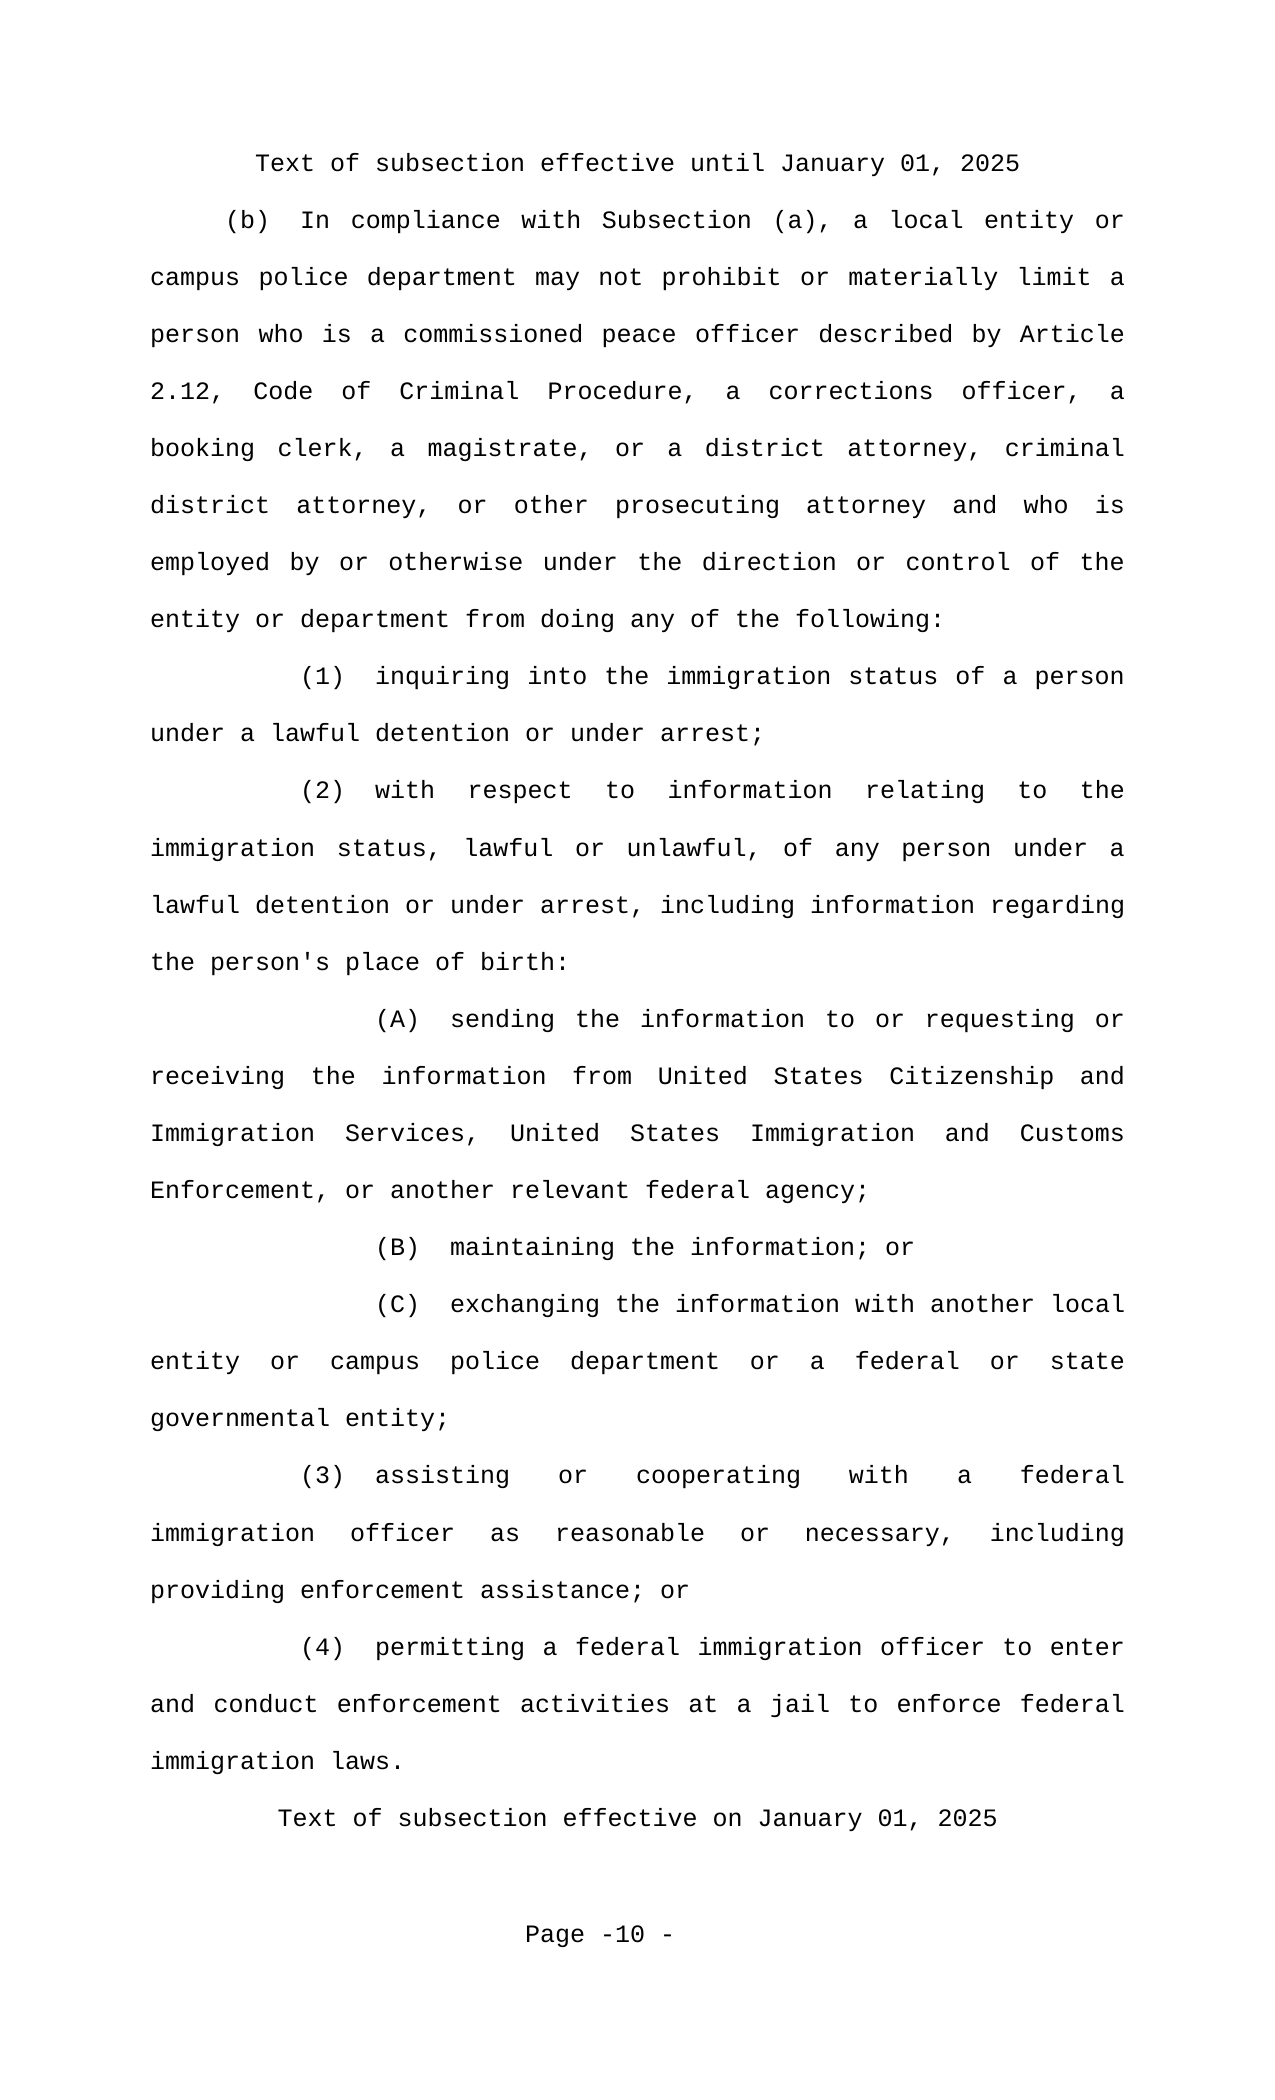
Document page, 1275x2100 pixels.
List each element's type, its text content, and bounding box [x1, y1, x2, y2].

text (3) assisting or cooperating with a federal immigration officer as reasonable or necessary, including providing enforcement assistance; or [150, 1463, 1125, 1606]
text (b) In compliance with Subsection (a), a local entity or campus police department may not prohibit or materially limit a person who is a commissioned peace officer described by Article 2.12, Code of Criminal Procedure, a corrections officer, a booking clerk, a magistrate, or a district attorney, criminal district attorney, or other prosecuting attorney and who is employed by or otherwise under the direction or control of the entity or department from doing any of the following: [150, 207, 1125, 635]
text (4) permitting a federal immigration officer to enter and conduct enforcement activities at a jail to enforce federal immigration laws. [150, 1634, 1125, 1777]
text (1) inquiring into the immigration status of a person under a lawful detention or under arrest; [150, 664, 1125, 749]
text (B) maintaining the information; or [150, 1234, 1125, 1263]
text (2) with respect to information relating to the immigration status, lawful or unlawful, of any person under a lawful detention or under arrest, including information regarding the person's place of birth: [150, 778, 1125, 978]
text Text of subsection effective until January 01, 2025 [150, 150, 1125, 178]
text (A) sending the information to or requesting or receiving the information from United States Citizenship and Immigration Services, United States Immigration and Customs Enforcement, or another relevant federal agency; [150, 1006, 1125, 1206]
text Text of subsection effective on January 01, 2025 [150, 1805, 1125, 1834]
text (C) exchanging the information with another local entity or campus police department or a federal or state governmental entity; [150, 1292, 1125, 1434]
